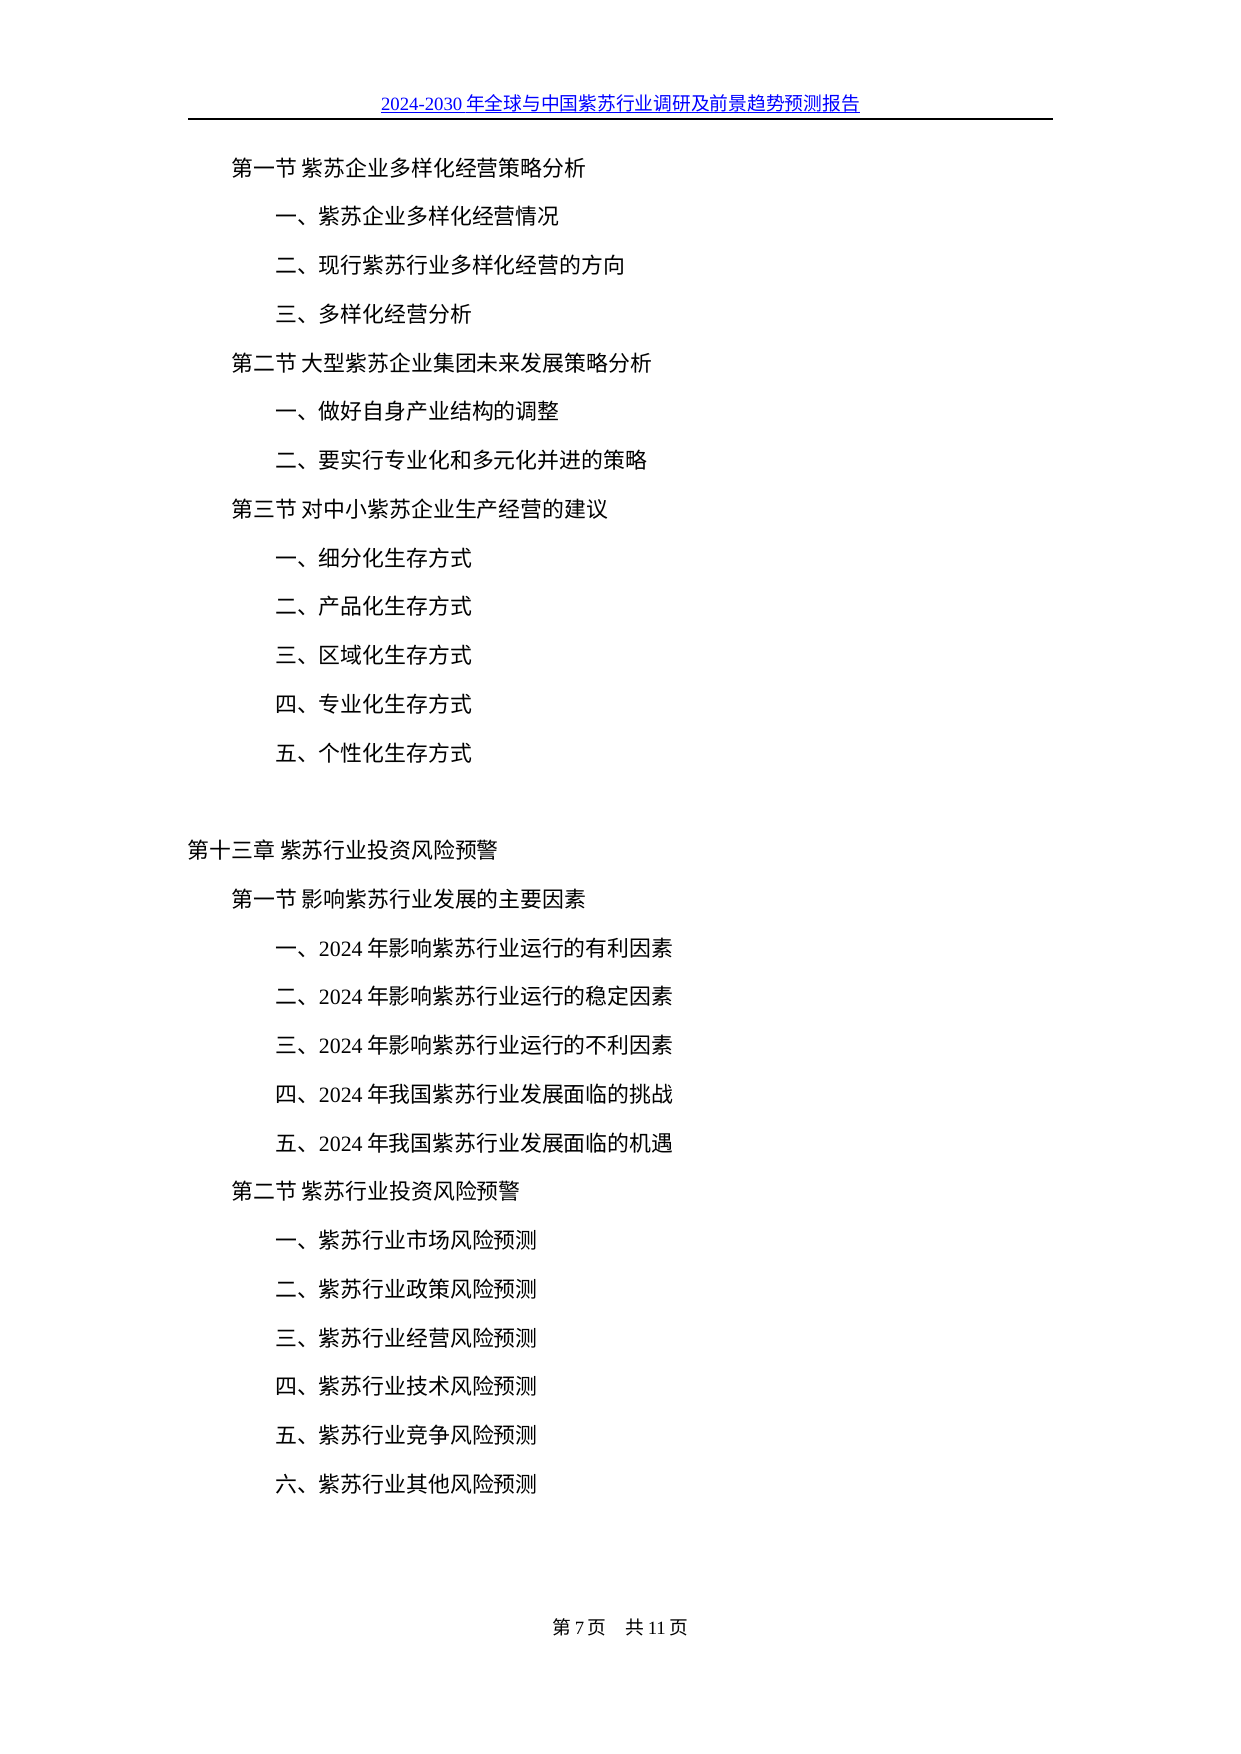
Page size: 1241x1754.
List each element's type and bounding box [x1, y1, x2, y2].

text [187, 150, 1053, 1499]
